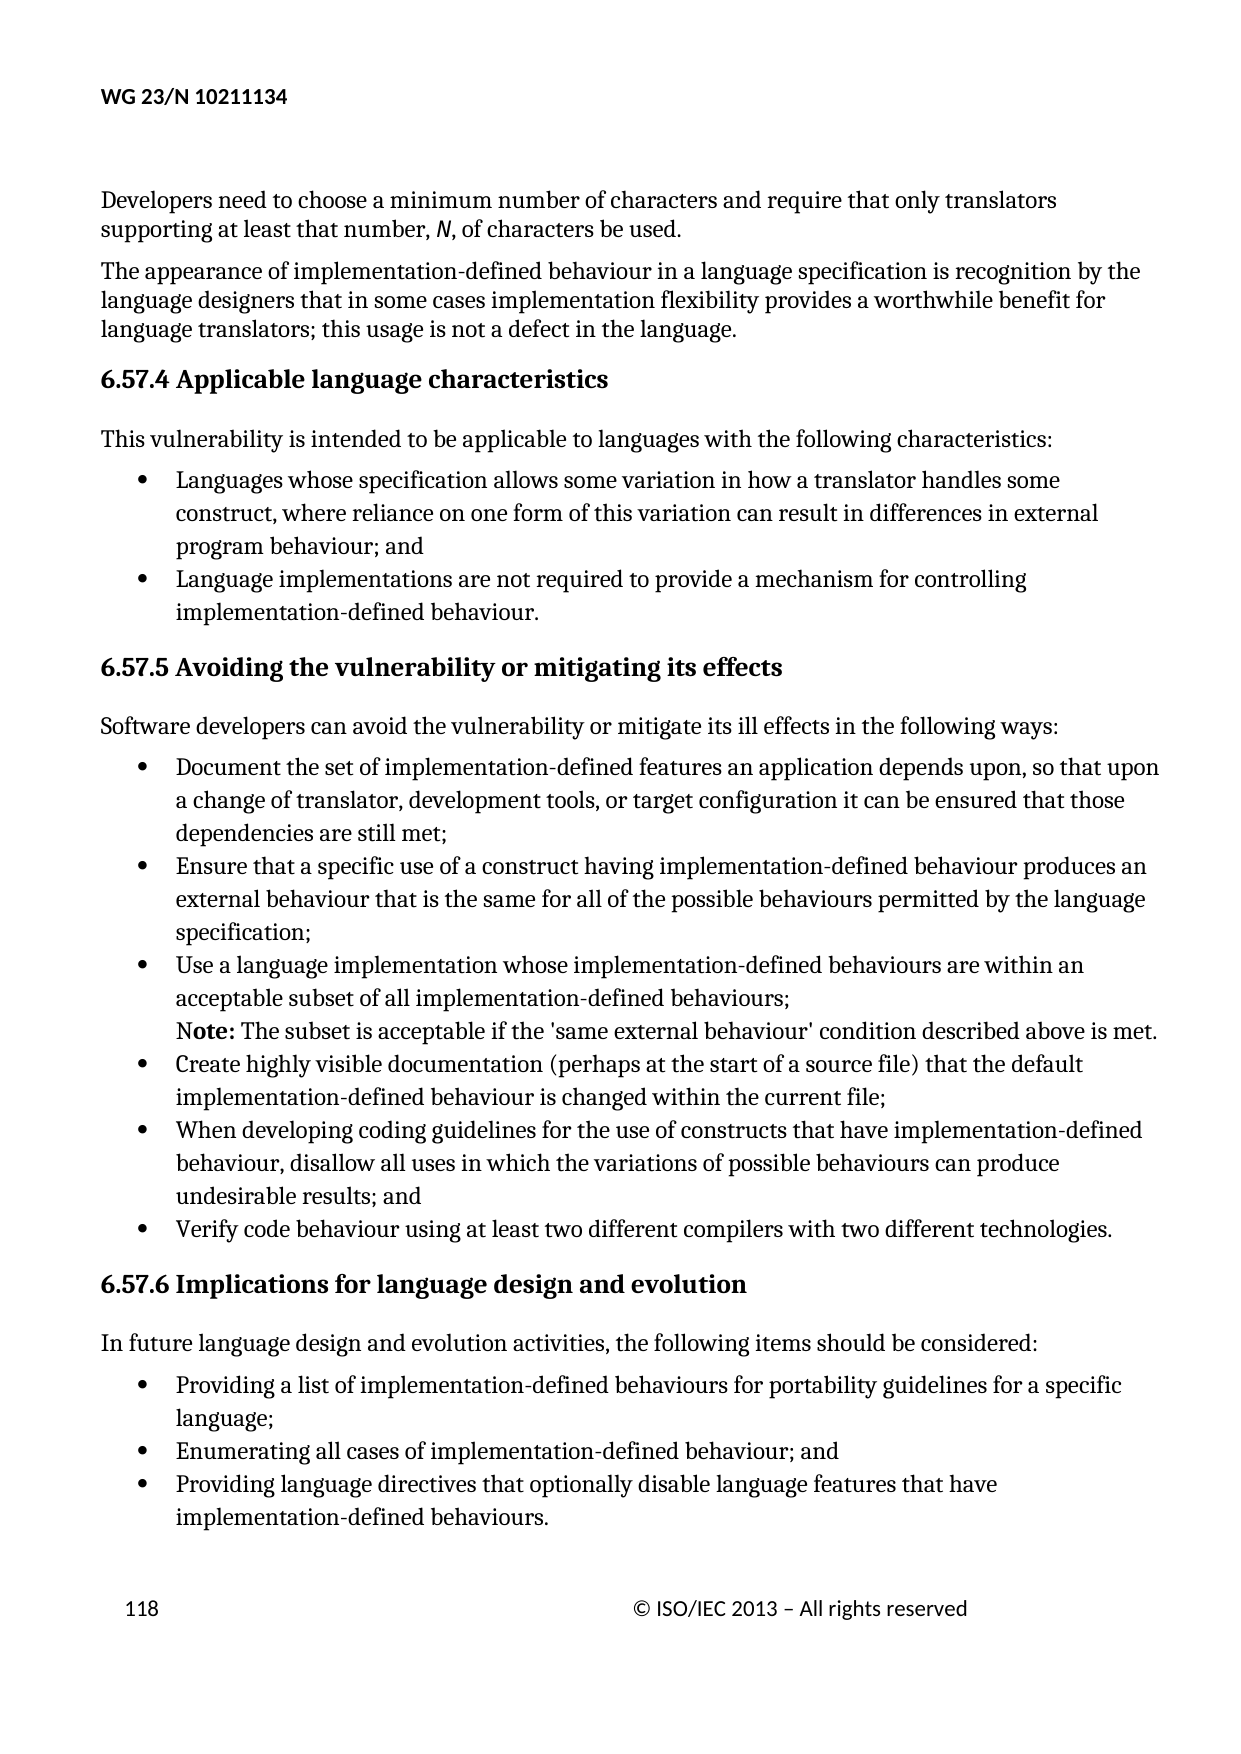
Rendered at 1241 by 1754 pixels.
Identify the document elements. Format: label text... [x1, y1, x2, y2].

text The appearance of implementation-defined behaviour in a language specification is recognition by the language designers that in some cases implementation flexibility provides a worthwhile benefit for language translators; this usage is not a defect in the language. [101, 257, 1164, 343]
text In future language design and evolution activities, the following items should be considered: [101, 1329, 1164, 1358]
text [101, 186, 1164, 245]
text This vulnerability is intended to be applicable to languages with the following characteristics: [101, 424, 1164, 453]
list Use a language implementation whose implementation-defined behaviours are within an acceptable subset of all implementation-defined behaviours; [138, 951, 1164, 1013]
list Verify code behaviour using at least two different compilers with two different technologies. [138, 1215, 1164, 1244]
list Providing a list of implementation-defined behaviours for portability guidelines for a specific language; [138, 1371, 1164, 1432]
list Languages whose specification allows some variation in how a translator handles some construct, where reliance on one form of this variation can result in differences in external program behaviour; and [138, 466, 1164, 561]
list When developing coding guidelines for the use of constructs that have implementation-defined behaviour, disallow all uses in which the variations of possible behaviours can produce undesirable results; and [138, 1116, 1164, 1211]
list Note: The subset is acceptable if the 'same external behaviour' condition described above is met. [176, 1017, 1164, 1046]
list Ensure that a specific use of a construct having implementation-defined behaviour produces an external behaviour that is the same for all of the possible behaviours permitted by the language specification; [138, 852, 1164, 947]
list Language implementations are not required to provide a mechanism for controlling implementation-defined behaviour. [138, 565, 1164, 627]
list Document the set of implementation-defined features an application depends upon, so that upon a change of translator, development tools, or target configuration it can be ensured that those dependencies are still met; [138, 753, 1164, 848]
subtitle 6.57.5 Avoiding the vulnerability or mitigating its effects [101, 652, 1164, 683]
list Providing language directives that optionally disable language features that have implementation-defined behaviours. [138, 1469, 1164, 1531]
subtitle 6.57.4 Applicable language characteristics [101, 364, 1164, 396]
list Enumerating all cases of implementation-defined behaviour; and [138, 1437, 1164, 1465]
list Create highly visible documentation (perhaps at the start of a source file) that the default implementation-defined behaviour is changed within the current file; [138, 1050, 1164, 1112]
subtitle 6.57.6 Implications for language design and evolution [101, 1269, 1164, 1300]
text Software developers can avoid the vulnerability or mitigate its ill effects in the following ways: [101, 712, 1164, 741]
